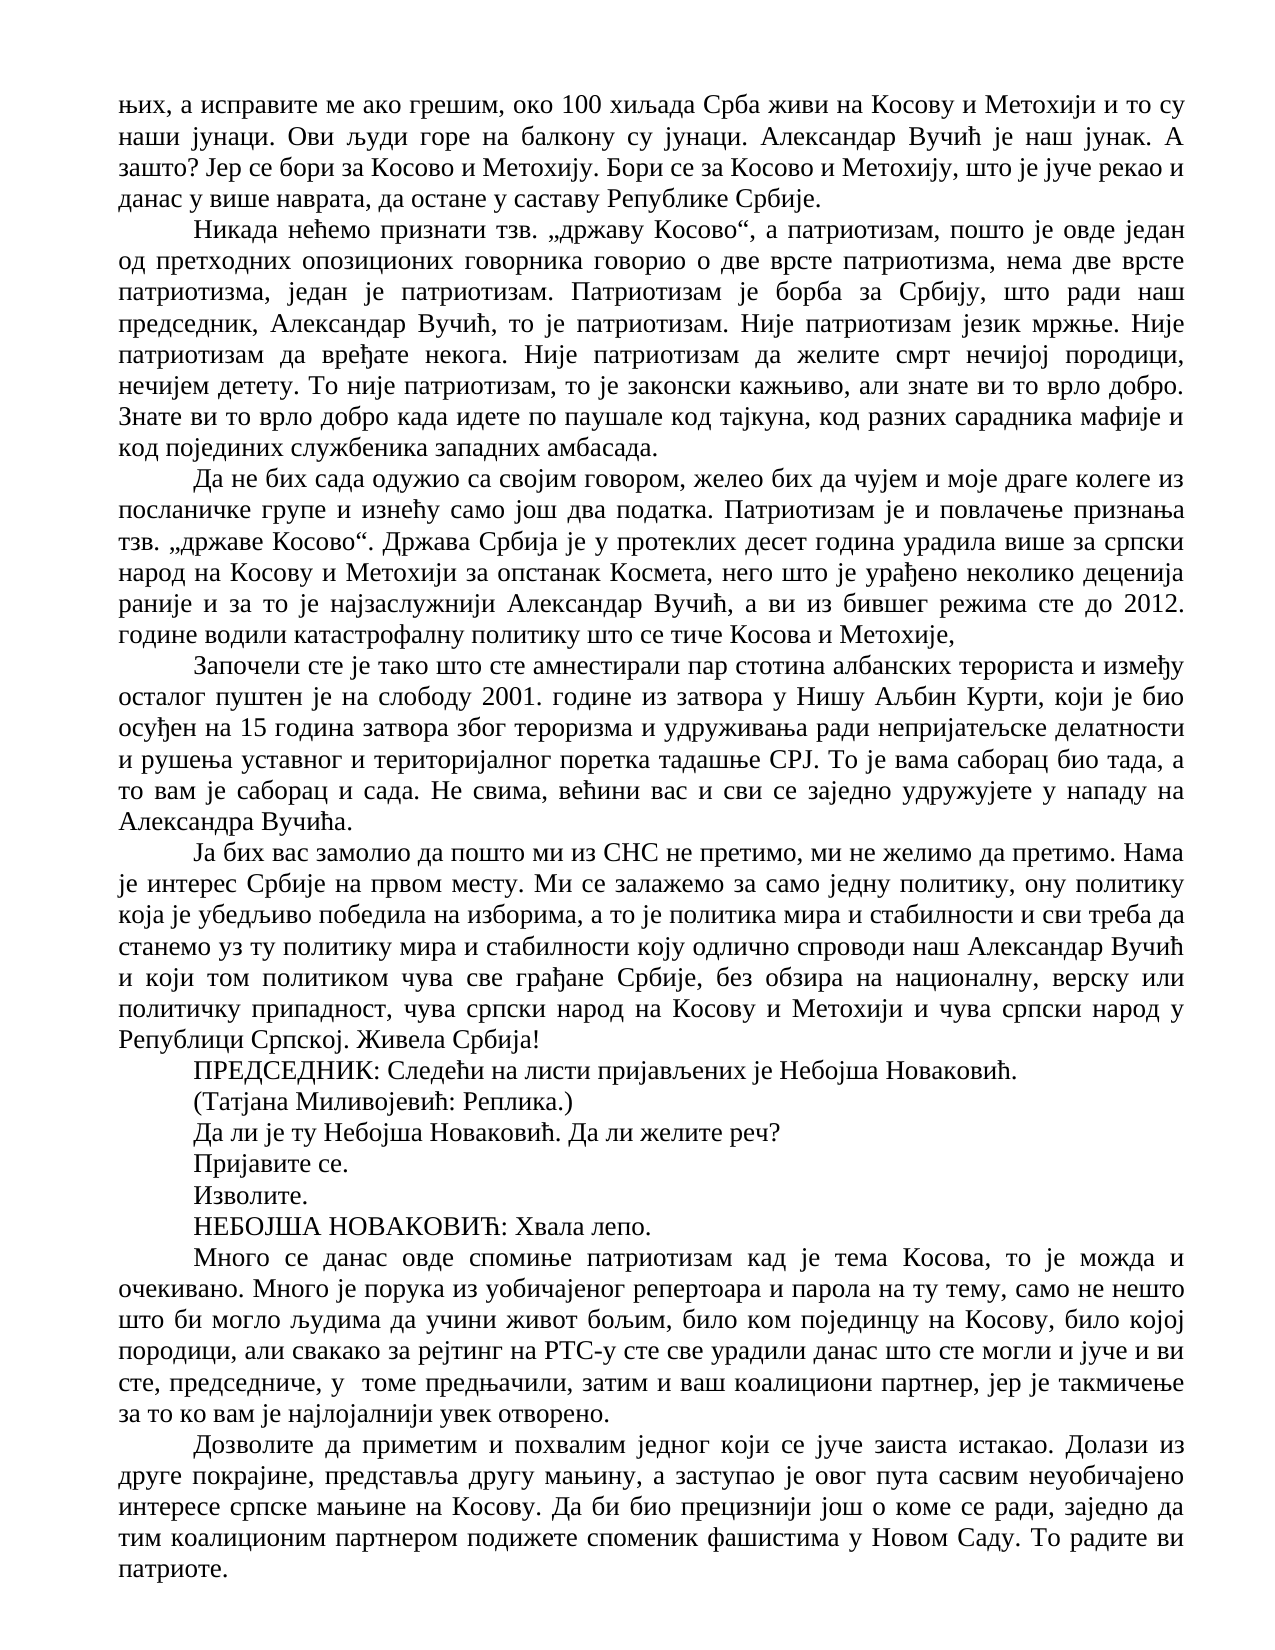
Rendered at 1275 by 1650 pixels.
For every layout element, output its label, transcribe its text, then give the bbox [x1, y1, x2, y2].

text Дозволите да приметим и похвалим једног који се јуче заиста истакао. Долази из друге покрајине, представља другу мањину, а заступао је овог пута сасвим неуобичајено интересе српске мањине на Косову. Да би био прецизнији још о коме се ради, заједно да тим коалиционим партнером подижете споменик фашистима у Новом Саду. То радите ви патриоте. [118, 1428, 1186, 1584]
text Никада нећемо признати тзв. „државу Косово“, а патриотизам, пошто је овде један од претходних опозиционих говорника говорио о две врсте патриотизма, нема две врсте патриотизма, један је патриотизам. Патриотизам је борба за Србију, што ради наш председник, Александар Вучић, то је патриотизам. Није патриотизам језик мржње. Није патриотизам да вређате некога. Није патриотизам да желите смрт нечијој породици, нечијем детету. То није патриотизам, то је законски кажњиво, али знате ви то врло добро. Знате ви то врло добро када идете по паушале код тајкуна, код разних сарадника мафије и код појединих службеника западних амбасада. [118, 213, 1186, 462]
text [118, 89, 1186, 213]
text Започели сте је тако што сте амнестирали пар стотина албанских терориста и између осталог пуштен је на слободу 2001. године из затвора у Нишу Аљбин Курти, који је био осуђен на 15 година затвора због тероризма и удруживања ради непријатељске делатности и рушења уставног и територијалног поретка тадашње СРЈ. То је вама саборац био тада, а то вам је саборац и сада. Не свима, већини вас и сви се заједно удружујете у нападу на Александра Вучића. [118, 649, 1186, 836]
text НЕБОЈША НОВАКОВИЋ: Хвала лепо. [118, 1210, 1186, 1241]
text Пријавите се. [118, 1148, 1186, 1179]
text Да не бих сада одужио са својим говором, желео бих да чујем и моје драге колеге из посланичке групе и изнећу само још два податка. Патриотизам је и повлачење признања тзв. „државе Косово“. Држава Србија је у протеклих десет година урадила више за српски народ на Косову и Метохији за опстанак Космета, него што је урађено неколико деценија раније и за то је најзаслужнији Александар Вучић, а ви из бившег режима сте до 2012. године водили катастрофалну политику што се тиче Косова и Метохије, [118, 462, 1186, 649]
text Ја бих вас замолио да пошто ми из СНС не претимо, ми не желимо да претимо. Нама је интерес Србије на првом месту. Ми се залажемо за само једну политику, ону политику која је убедљиво победила на изборима, а то је политика мира и стабилности и сви треба да станемо уз ту политику мира и стабилности коју одлично спроводи наш Александар Вучић и који том политиком чува све грађане Србије, без обзира на националну, верску или политичку припадност, чува српски народ на Косову и Метохији и чува српски народ у Републици Српској. Живела Србија! [118, 836, 1186, 1054]
text Да ли је ту Небојша Новаковић. Да ли желите реч? [118, 1116, 1186, 1148]
text Изволите. [118, 1179, 1186, 1210]
text ПРЕДСЕДНИК: Следећи на листи пријављених је Небојша Новаковић. [118, 1054, 1186, 1085]
text Много се данас овде спомиње патриотизам кад је тема Косова, то је можда и очекивано. Много је порука из уобичајеног репертоара и парола на ту тему, само не нешто што би могло људима да учини живот бољим, било ком појединцу на Косову, било којој породици, али свакако за рејтинг на РТС-у сте све урадили данас што сте могли и јуче и ви сте, председниче, у томе предњачили, затим и ваш коалициони партнер, јер је такмичење за то ко вам је најлојалнији увек отворено. [118, 1241, 1186, 1428]
text (Татјана Миливојевић: Реплика.) [118, 1085, 1186, 1116]
